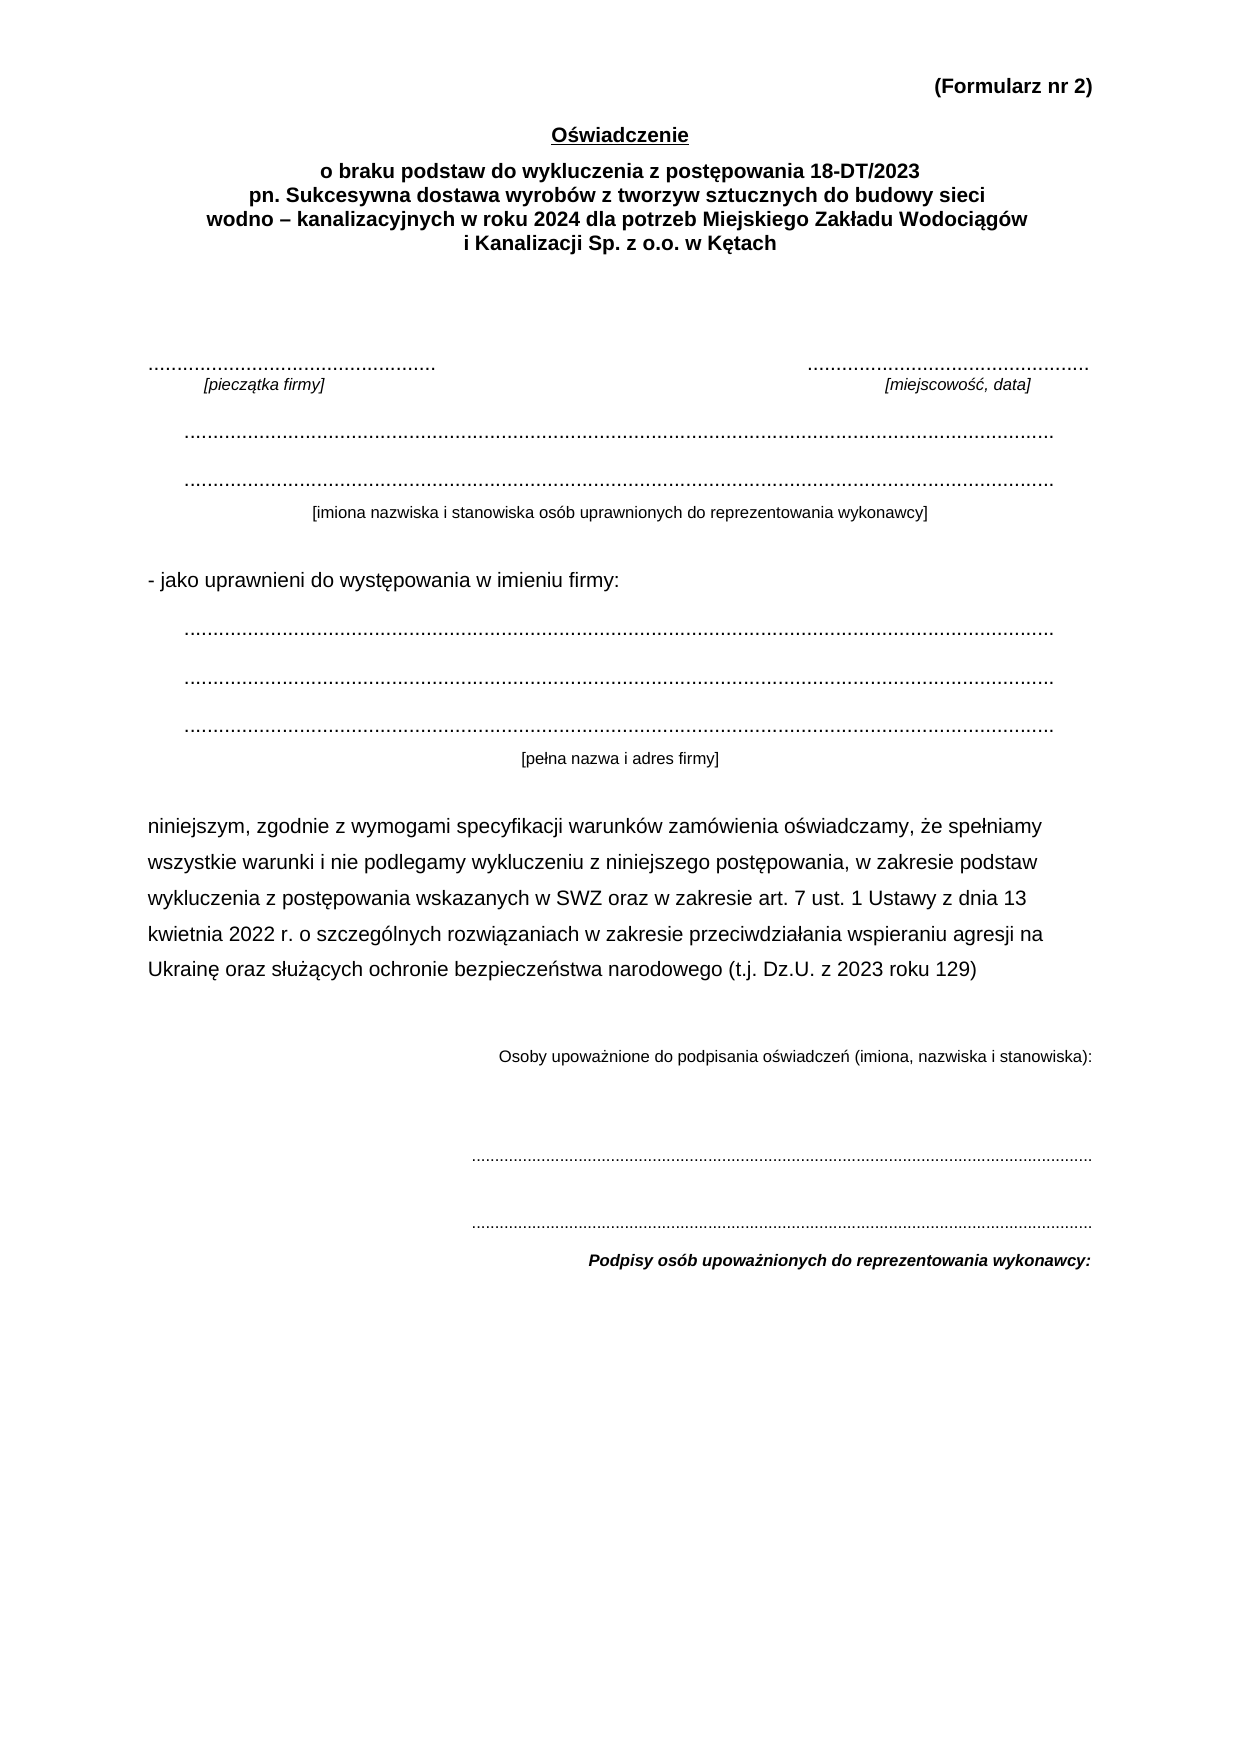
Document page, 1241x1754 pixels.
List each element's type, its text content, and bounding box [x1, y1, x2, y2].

text pn. Sukcesywna dostawa wyrobów z tworzyw sztucznych do budowy sieci wodno – kanalizacyjnych w roku 2024 dla potrzeb Miejskiego Zakładu Wodociągów i Kanalizacji Sp. z o.o. w Kętach [148, 183, 1092, 255]
text niniejszym, zgodnie z wymogami specyfikacji warunków zamówienia oświadczamy, że spełniamy wszystkie warunki i nie podlegamy wykluczeniu z niniejszego postępowania, w zakresie podstaw wykluczenia z postępowania wskazanych w SWZ oraz w zakresie art. 7 ust. 1 Ustawy z dnia 13 kwietnia 2022 r. o szczególnych rozwiązaniach w zakresie przeciwdziałania wspieraniu agresji na Ukrainę oraz służących ochronie bezpieczeństwa narodowego (t.j. Dz.U. z 2023 roku 129) [148, 813, 1092, 981]
text Osoby upoważnione do podpisania oświadczeń (imiona, nazwiska i stanowiska): [148, 1047, 1092, 1066]
text ....................................................................................................................................................... [148, 467, 1092, 491]
text ....................................................................................................................................................... [148, 713, 1092, 737]
text [pełna nazwa i adres firmy] [148, 749, 1092, 768]
text Podpisy osób upoważnionych do reprezentowania wykonawcy: [148, 1251, 1092, 1270]
text ...................................................................................................................................... [192, 1146, 1092, 1165]
text - jako uprawnieni do występowania w imieniu firmy: [148, 568, 1092, 592]
text .................................................. ................................................. [148, 351, 1092, 375]
title Oświadczenie [148, 123, 1092, 147]
text ....................................................................................................................................................... [148, 664, 1092, 688]
text ....................................................................................................................................................... [148, 616, 1092, 640]
text o braku podstaw do wykluczenia z postępowania 18-DT/2023 [148, 159, 1092, 183]
text [imiona nazwiska i stanowiska osób uprawnionych do reprezentowania wykonawcy] [148, 503, 1092, 522]
text ...................................................................................................................................... [192, 1213, 1092, 1232]
text ....................................................................................................................................................... [148, 418, 1092, 442]
text [pieczątka firmy] [miejscowość, data] [148, 375, 1092, 394]
